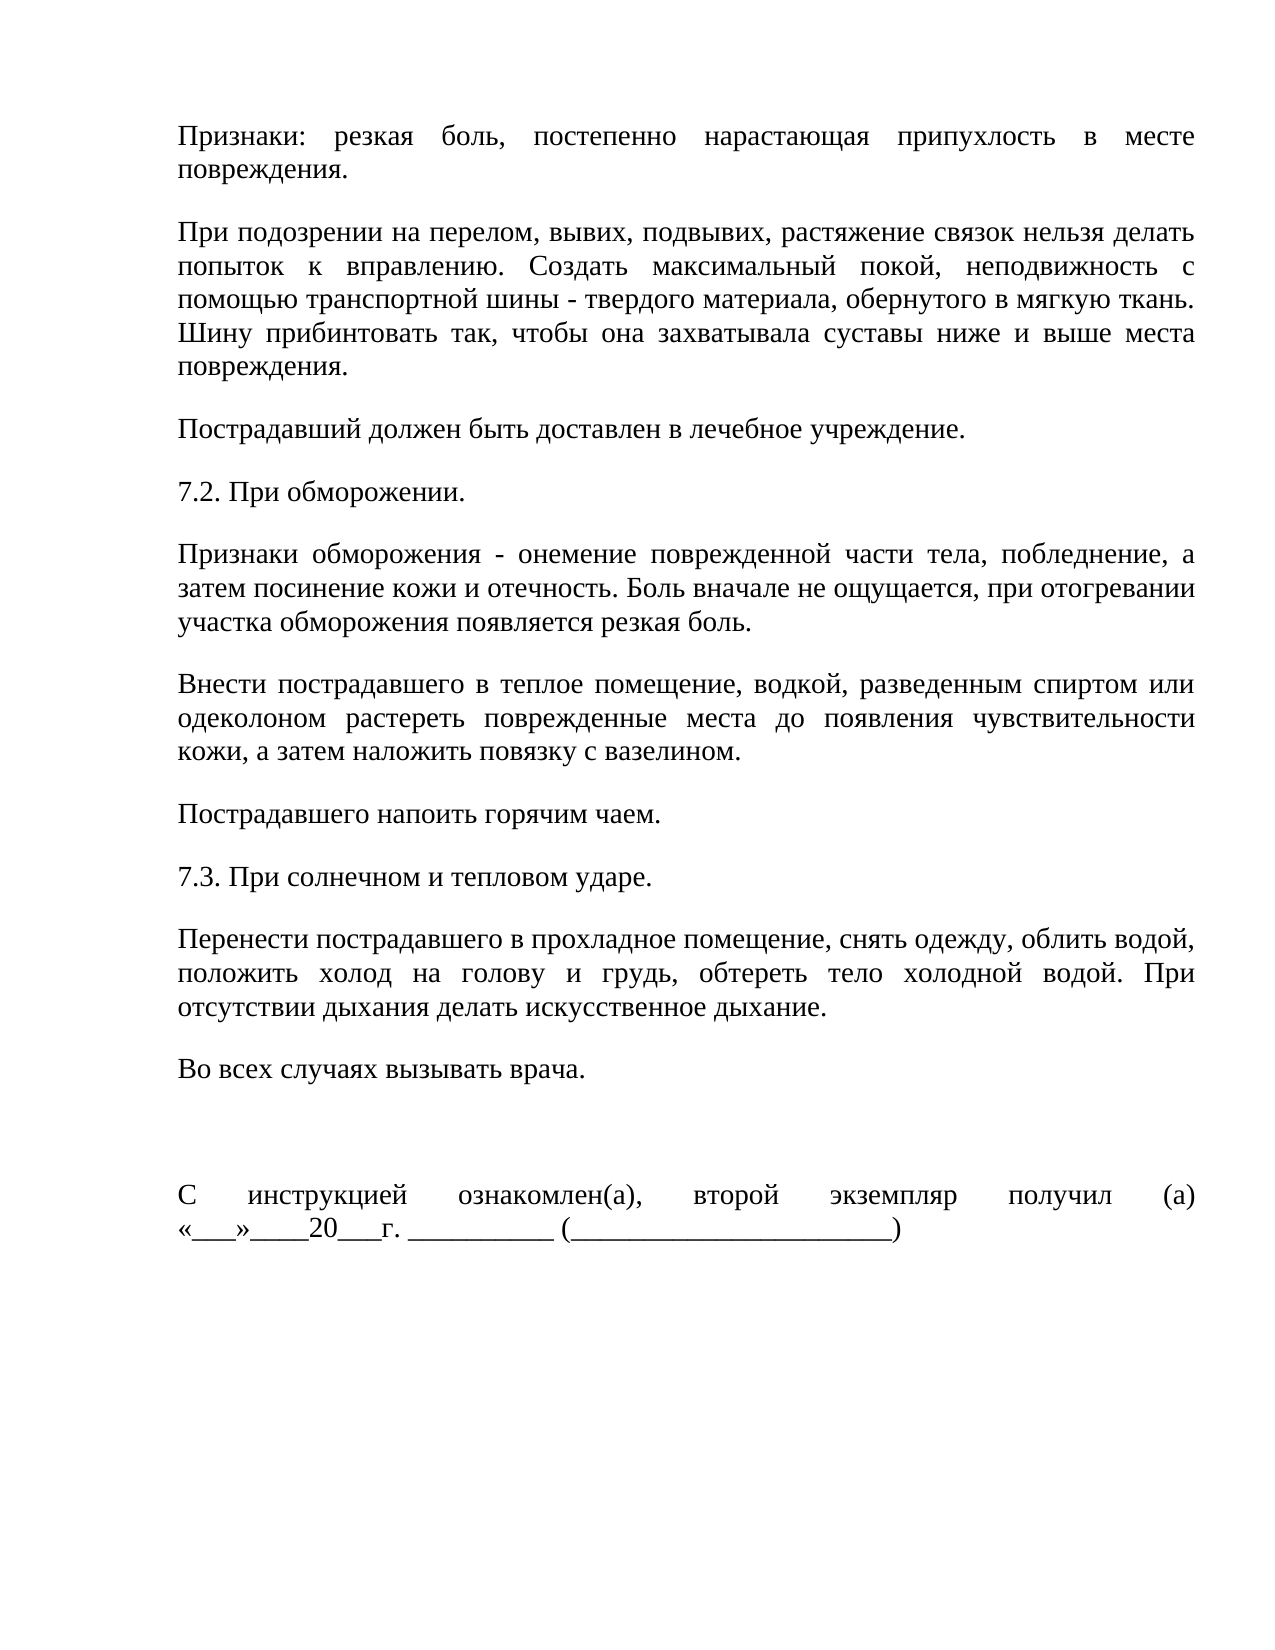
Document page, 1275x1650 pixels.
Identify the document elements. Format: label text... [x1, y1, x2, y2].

text Перенести пострадавшего в прохладное помещение, снять одежду, облить водой, положить холод на голову и грудь, обтереть тело холодной водой. При отсутствии дыхания делать искусственное дыхание. [177, 922, 1196, 1022]
text Признаки обморожения - онемение поврежденной части тела, побледнение, а затем посинение кожи и отечность. Боль вначале не ощущается, при отогревании участка обморожения появляется резкая боль. [177, 537, 1196, 637]
text С инструкцией ознакомлен(а), второй экземпляр получил (а) «___»____20___г. __________ (______________________) [177, 1177, 1196, 1244]
text При подозрении на перелом, вывих, подвывих, растяжение связок нельзя делать попыток к вправлению. Создать максимальный покой, неподвижность с помощью транспортной шины - твердого материала, обернутого в мягкую ткань. Шину прибинтовать так, чтобы она захватывала суставы ниже и выше места повреждения. [177, 214, 1196, 382]
text 7.2. При обморожении. [177, 474, 1196, 507]
text Пострадавший должен быть доставлен в лечебное учреждение. [177, 411, 1196, 445]
text Во всех случаях вызывать врача. [177, 1051, 1196, 1085]
text Пострадавшего напоить горячим чаем. [177, 796, 1196, 830]
text 7.3. При солнечном и тепловом ударе. [177, 859, 1196, 892]
text Признаки: резкая боль, постепенно нарастающая припухлость в месте повреждения. [177, 118, 1196, 185]
text Внести пострадавшего в теплое помещение, водкой, разведенным спиртом или одеколоном растереть поврежденные места до появления чувствительности кожи, а затем наложить повязку с вазелином. [177, 666, 1196, 767]
